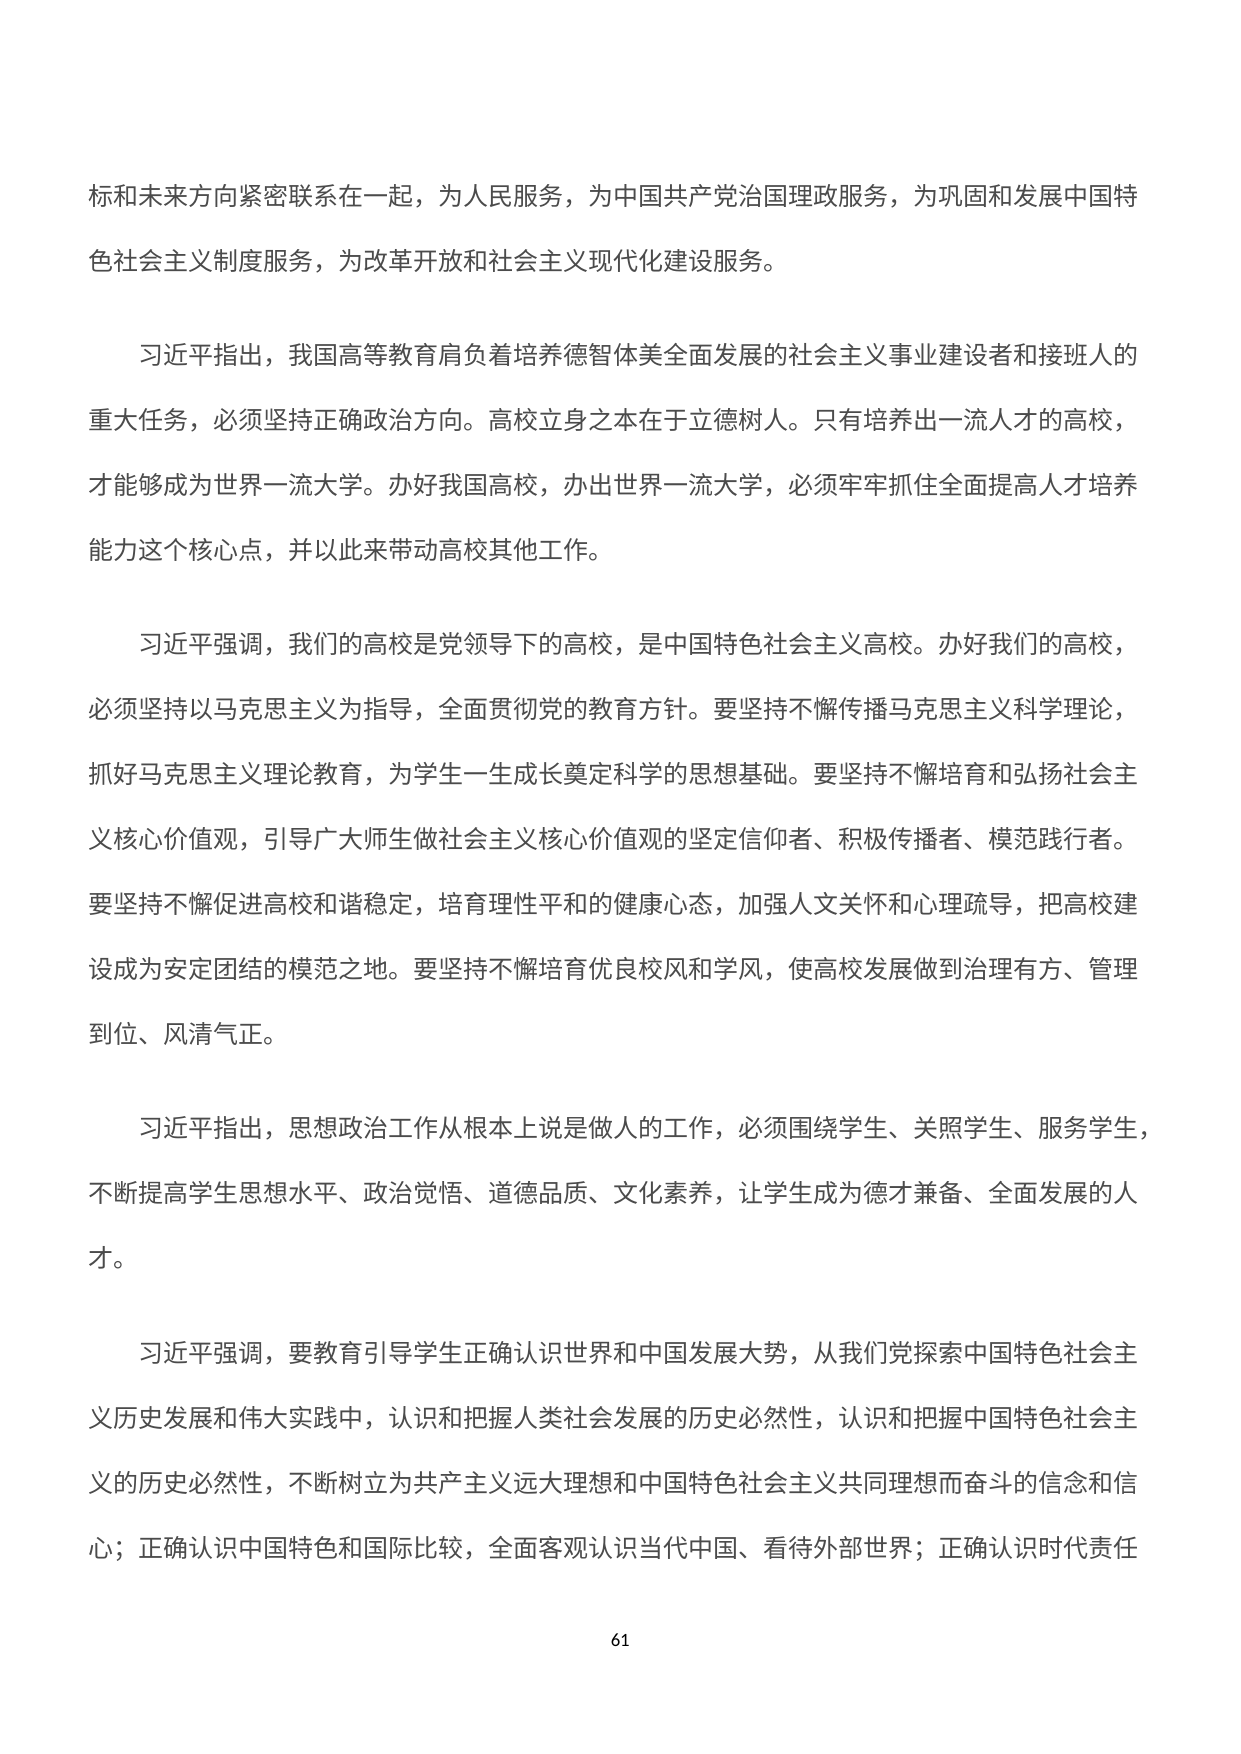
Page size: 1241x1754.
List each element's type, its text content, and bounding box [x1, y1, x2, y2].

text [89, 1319, 1152, 1579]
text 习近平指出，我国高等教育肩负着培养德智体美全面发展的社会主义事业建设者和接班人的重大任务，必须坚持正确政治方向。高校立身之本在于立德树人。只有培养出一流人才的高校，才能够成为世界一流大学。办好我国高校，办出世界一流大学，必须牢牢抓住全面提高人才培养能力这个核心点，并以此来带动高校其他工作。 [89, 321, 1152, 581]
text 习近平指出，思想政治工作从根本上说是做人的工作，必须围绕学生、关照学生、服务学生，不断提高学生思想水平、政治觉悟、道德品质、文化素养，让学生成为德才兼备、全面发展的人才。 [89, 1094, 1152, 1289]
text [89, 162, 1152, 292]
text 习近平强调，我们的高校是党领导下的高校，是中国特色社会主义高校。办好我们的高校，必须坚持以马克思主义为指导，全面贯彻党的教育方针。要坚持不懈传播马克思主义科学理论，抓好马克思主义理论教育，为学生一生成长奠定科学的思想基础。要坚持不懈培育和弘扬社会主义核心价值观，引导广大师生做社会主义核心价值观的坚定信仰者、积极传播者、模范践行者。要坚持不懈促进高校和谐稳定，培育理性平和的健康心态，加强人文关怀和心理疏导，把高校建设成为安定团结的模范之地。要坚持不懈培育优良校风和学风，使高校发展做到治理有方、管理到位、风清气正。 [89, 610, 1152, 1065]
